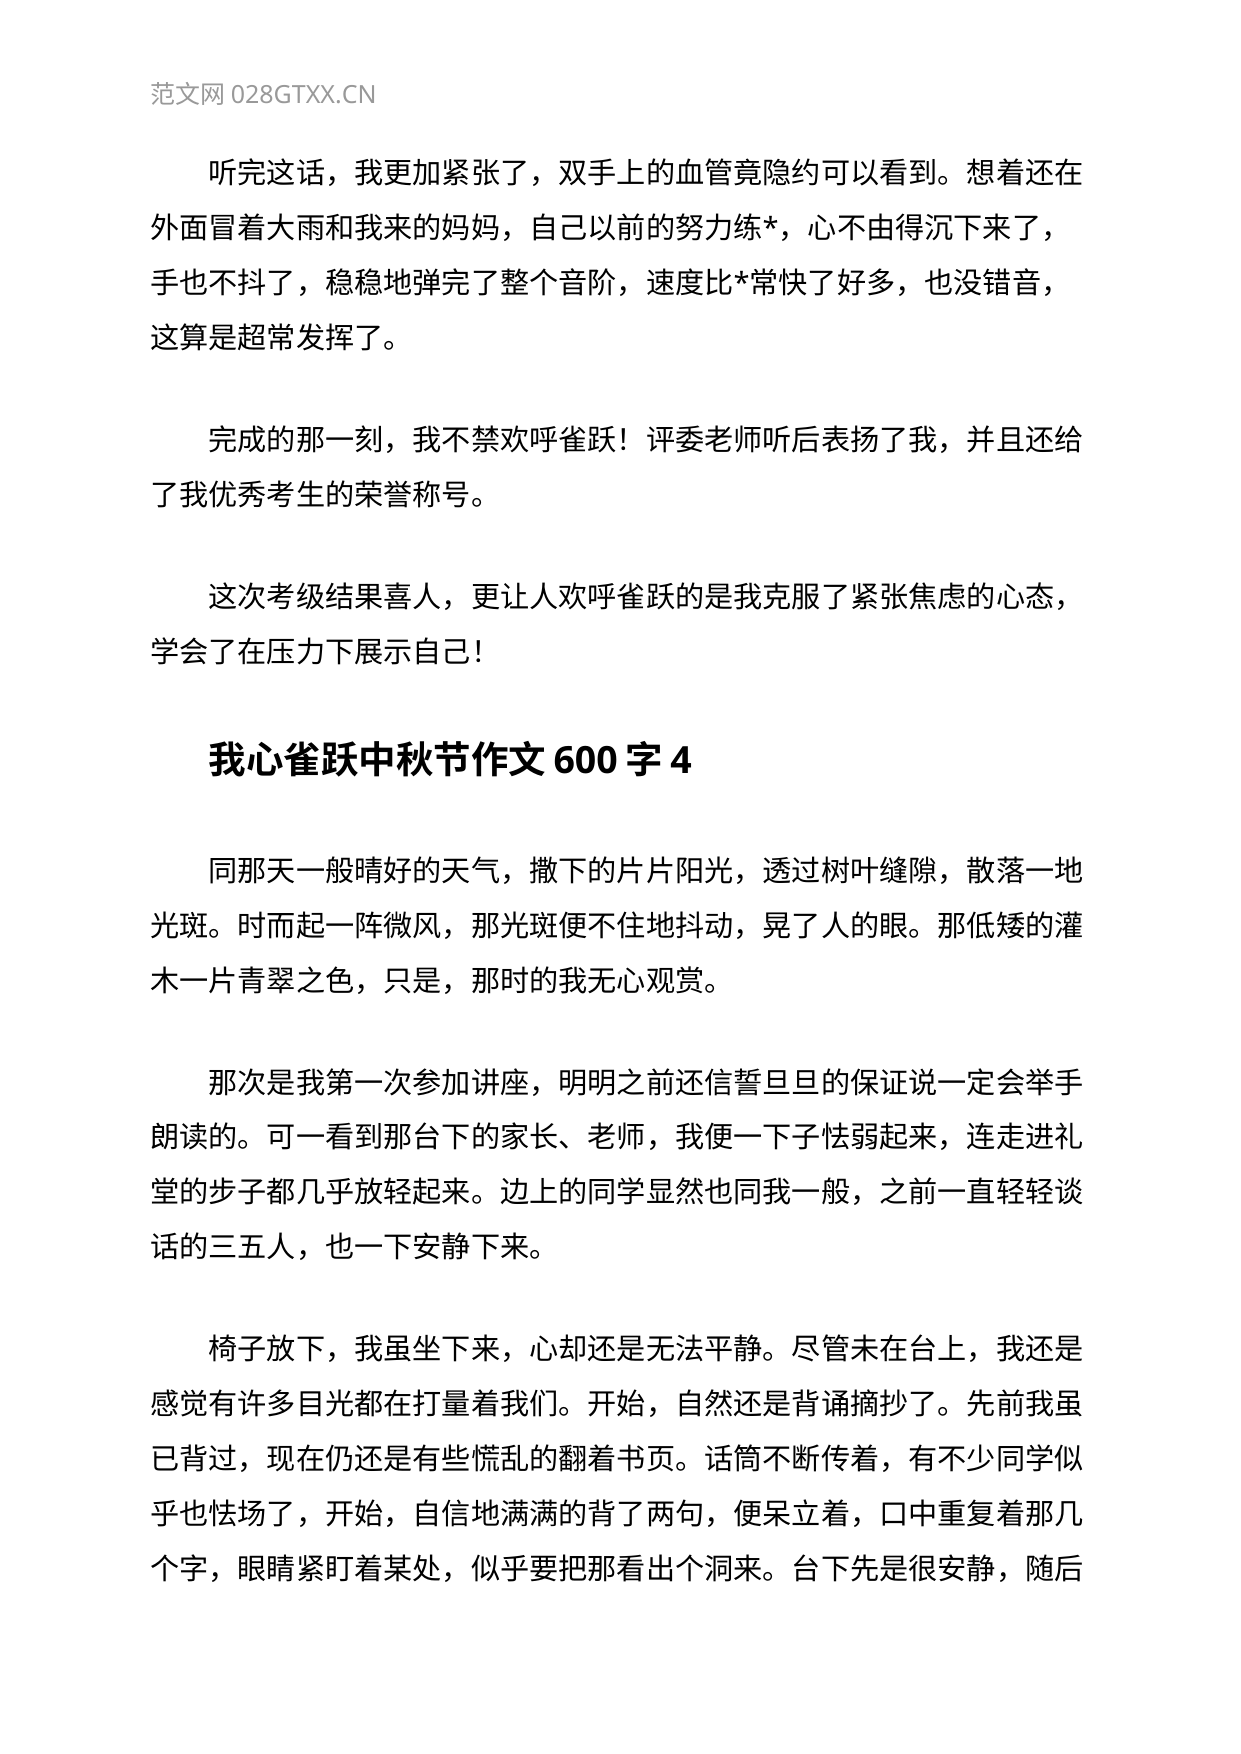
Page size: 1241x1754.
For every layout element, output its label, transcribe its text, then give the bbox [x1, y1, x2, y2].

text 听完这话，我更加紧张了，双手上的血管竟隐约可以看到。想着还在外面冒着大雨和我来的妈妈，自己以前的努力练*，心不由得沉下来了，手也不抖了，稳稳地弹完了整个音阶，速度比*常快了好多，也没错音，这算是超常发挥了。 [150, 150, 1090, 357]
text 我心雀跃中秋节作文600字4 [150, 730, 1090, 784]
text 完成的那一刻，我不禁欢呼雀跃！评委老师听后表扬了我，并且还给了我优秀考生的荣誉称号。 [150, 417, 1090, 514]
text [150, 1326, 1090, 1587]
text 同那天一般晴好的天气，撒下的片片阳光，透过树叶缝隙，散落一地光斑。时而起一阵微风，那光斑便不住地抖动，晃了人的眼。那低矮的灌木一片青翠之色，只是，那时的我无心观赏。 [150, 848, 1090, 1000]
text 那次是我第一次参加讲座，明明之前还信誓旦旦的保证说一定会举手朗读的。可一看到那台下的家长、老师，我便一下子怯弱起来，连走进礼堂的步子都几乎放轻起来。边上的同学显然也同我一般，之前一直轻轻谈话的三五人，也一下安静下来。 [150, 1059, 1090, 1266]
text 这次考级结果喜人，更让人欢呼雀跃的是我克服了紧张焦虑的心态，学会了在压力下展示自己！ [150, 573, 1090, 671]
